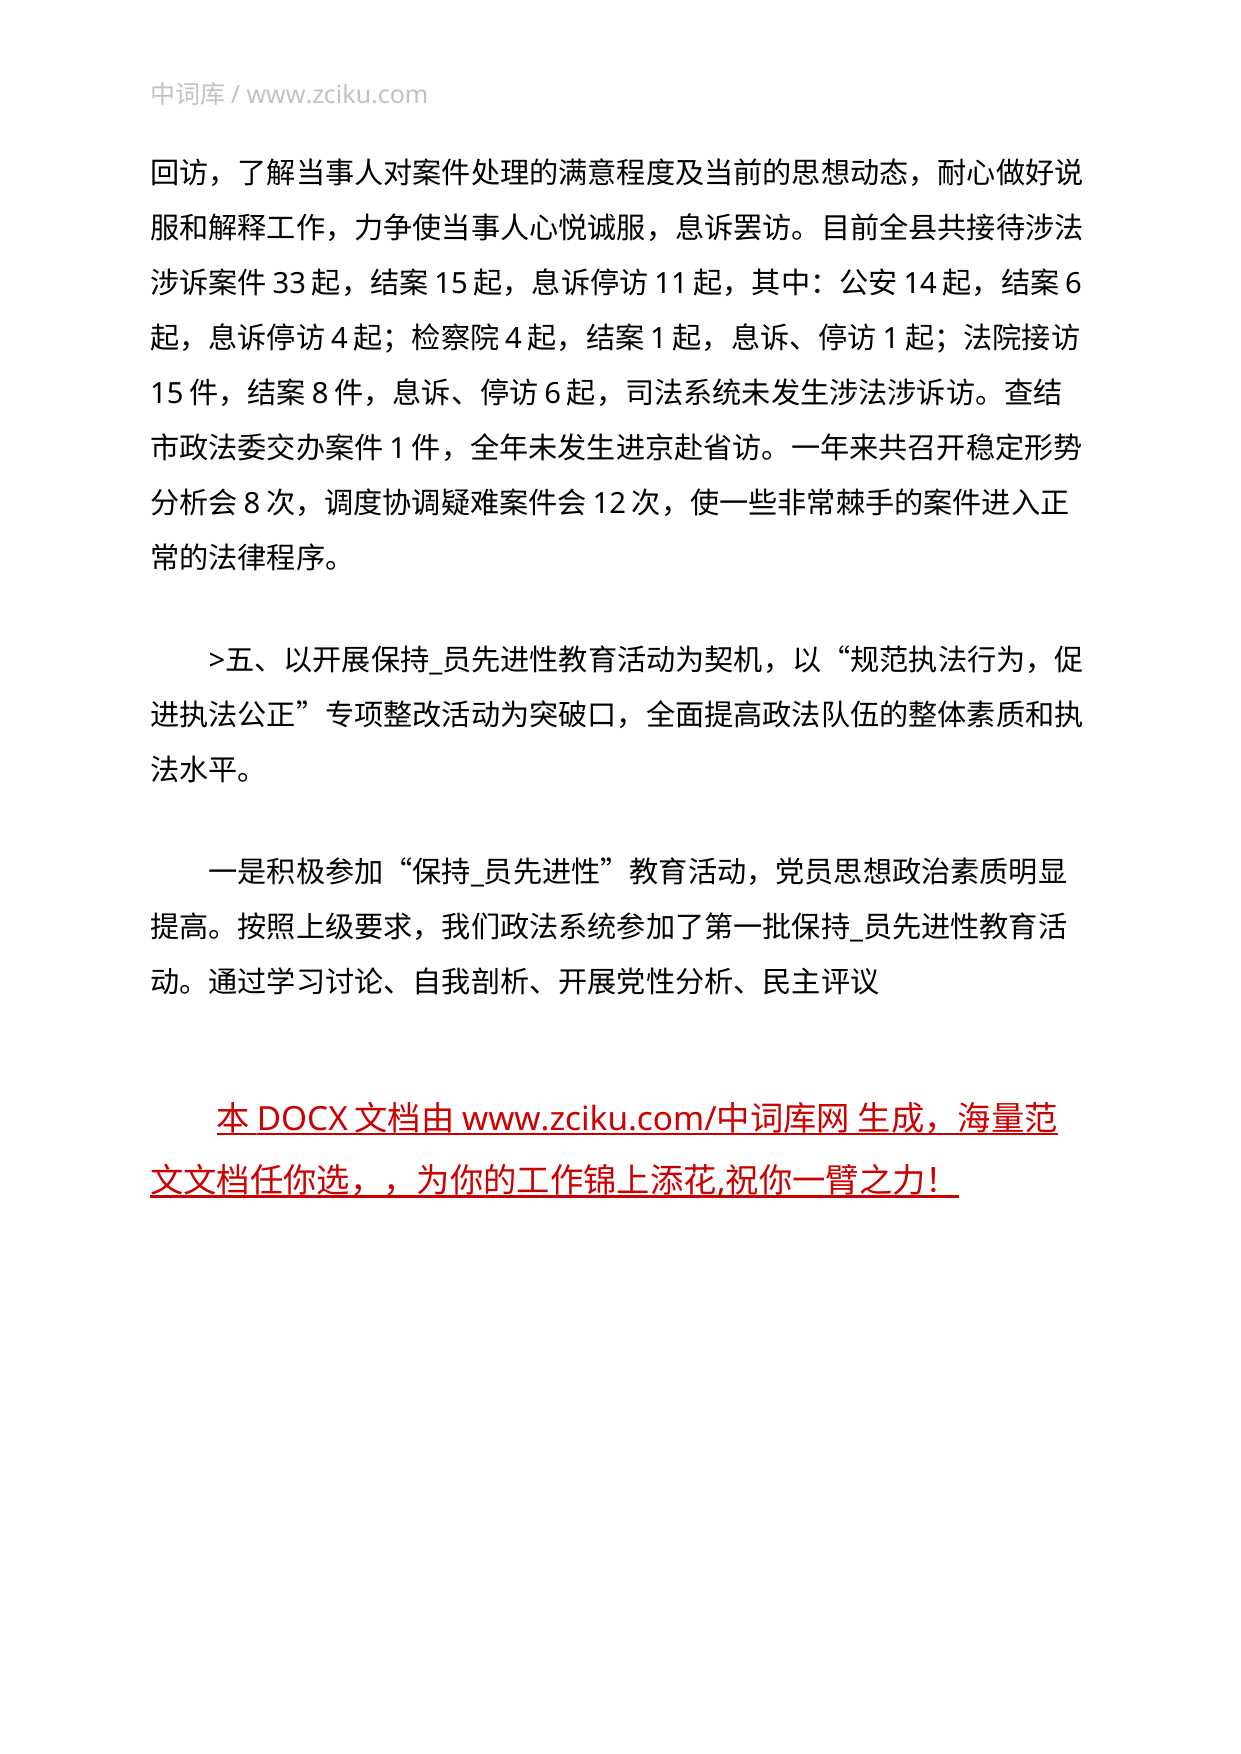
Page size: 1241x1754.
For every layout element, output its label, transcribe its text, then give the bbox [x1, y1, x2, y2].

text 本DOCX文档由 www.zciku.com/中词库网 生成，海量范文文档任你选，，为你的工作锦上添花,祝你一臂之力！ [150, 1091, 1090, 1202]
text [150, 150, 1090, 577]
text >五、以开展保持_员先进性教育活动为契机，以“规范执法行为，促进执法公正”专项整改活动为突破口，全面提高政法队伍的整体素质和执法水平。 [150, 637, 1090, 789]
text 一是积极参加“保持_员先进性”教育活动，党员思想政治素质明显提高。按照上级要求，我们政法系统参加了第一批保持_员先进性教育活动。通过学习讨论、自我剖析、开展党性分析、民主评议 [150, 848, 1090, 1001]
